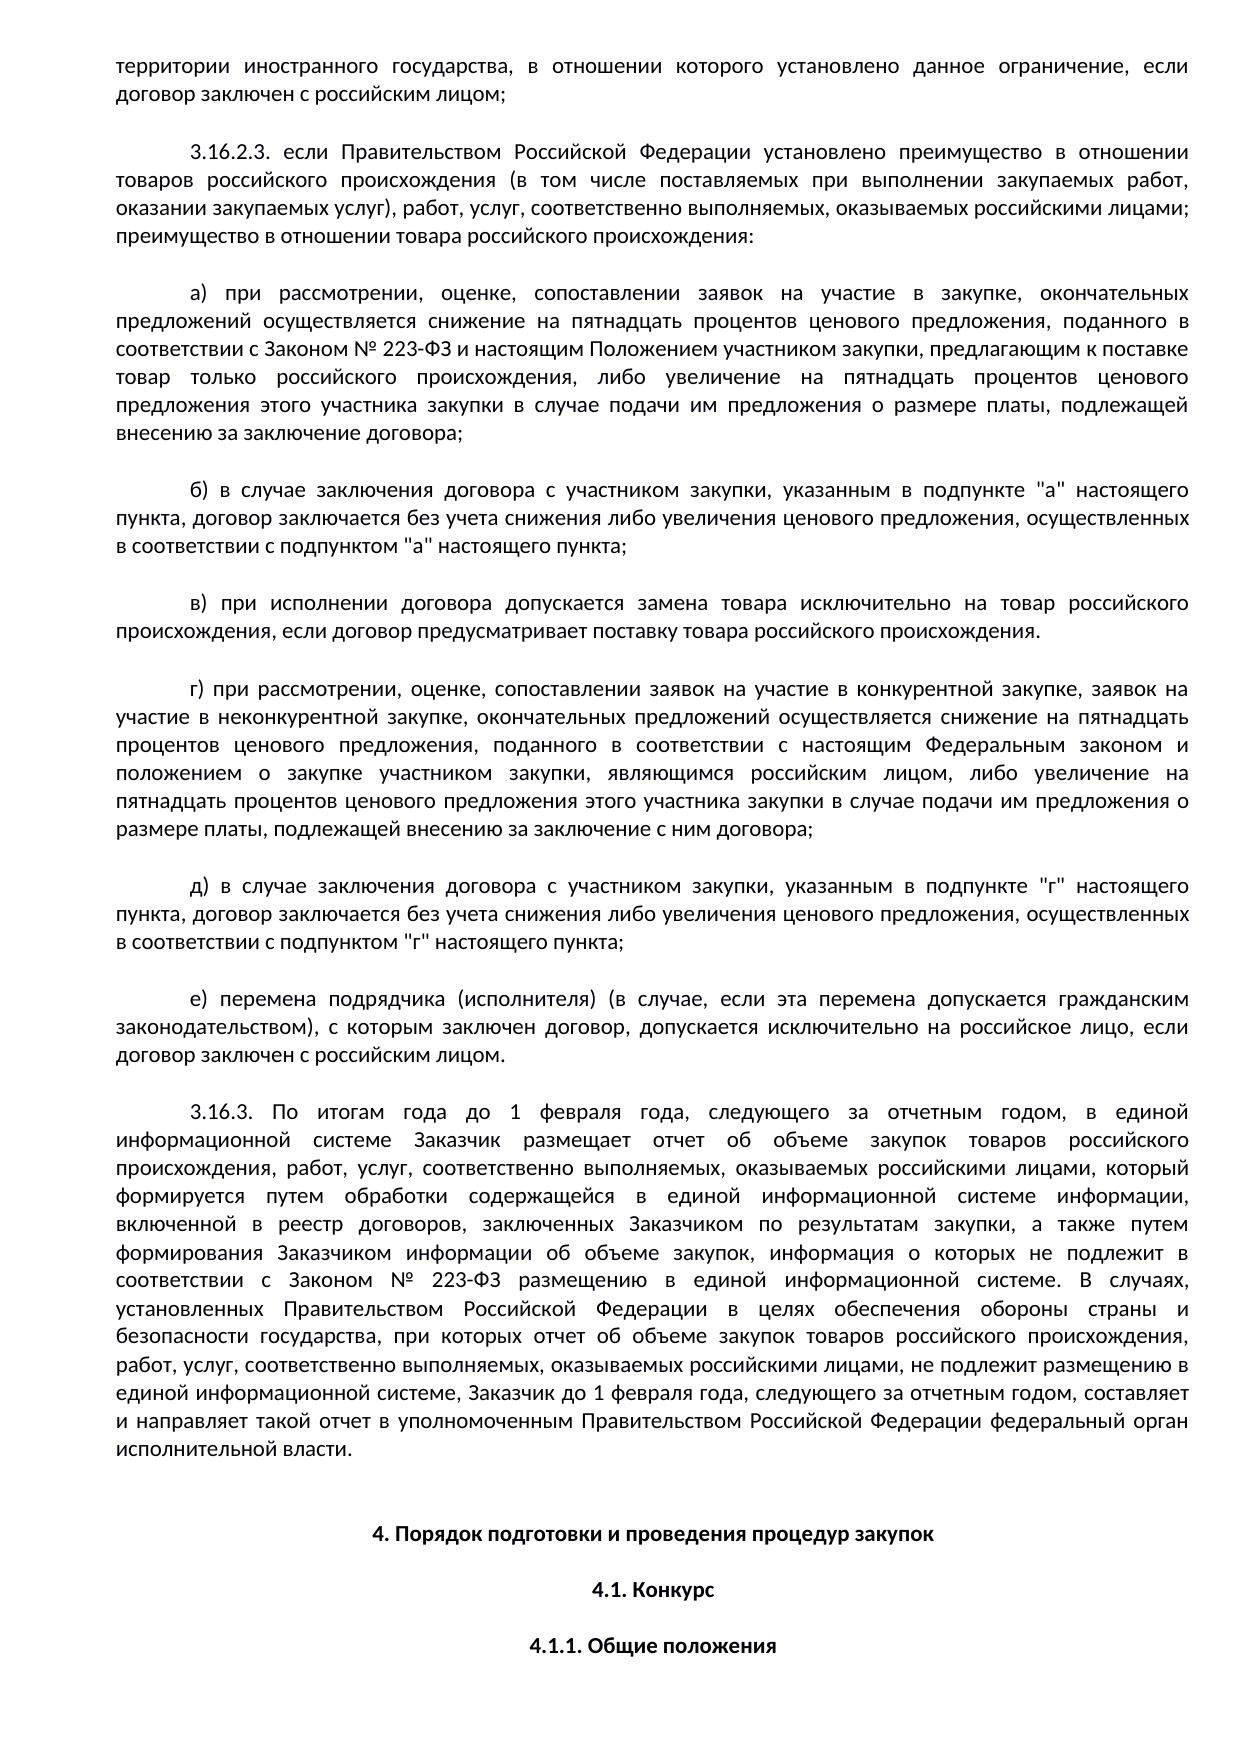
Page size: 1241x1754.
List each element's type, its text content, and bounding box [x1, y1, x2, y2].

text 3.16.3. По итогам года до 1 февраля года, следующего за отчетным годом, в единой информационной системе Заказчик размещает отчет об объеме закупок товаров российского происхождения, работ, услуг, соответственно выполняемых, оказываемых российскими лицами, который формируется путем обработки содержащейся в единой информационной системе информации, включенной в реестр договоров, заключенных Заказчиком по результатам закупки, а также путем формирования Заказчиком информации об объеме закупок, информация о которых не подлежит в соответствии с Законом № 223-ФЗ размещению в единой информационной системе. В случаях, установленных Правительством Российской Федерации в целях обеспечения обороны страны и безопасности государства, при которых отчет об объеме закупок товаров российского происхождения, работ, услуг, соответственно выполняемых, оказываемых российскими лицами, не подлежит размещению в единой информационной системе, Заказчик до 1 февраля года, следующего за отчетным годом, составляет и направляет такой отчет в уполномоченным Правительством Российской Федерации федеральный орган исполнительной власти. [116, 1097, 1191, 1462]
text д) в случае заключения договора с участником закупки, указанным в подпункте "г" настоящего пункта, договор заключается без учета снижения либо увеличения ценового предложения, осуществленных в соответствии с подпунктом "г" настоящего пункта; [116, 871, 1191, 955]
title 4.1.1. Общие положения [116, 1631, 1191, 1659]
title 4. Порядок подготовки и проведения процедур закупок [116, 1519, 1191, 1547]
text а) при рассмотрении, оценке, сопоставлении заявок на участие в закупке, окончательных предложений осуществляется снижение на пятнадцать процентов ценового предложения, поданного в соответствии с Законом № 223-ФЗ и настоящим Положением участником закупки, предлагающим к поставке товар только российского происхождения, либо увеличение на пятнадцать процентов ценового предложения этого участника закупки в случае подачи им предложения о размере платы, подлежащей внесению за заключение договора; [116, 278, 1191, 446]
text 3.16.2.3. если Правительством Российской Федерации установлено преимущество в отношении товаров российского происхождения (в том числе поставляемых при выполнении закупаемых работ, оказании закупаемых услуг), работ, услуг, соответственно выполняемых, оказываемых российскими лицами; преимущество в отношении товара российского происхождения: [116, 137, 1191, 249]
text г) при рассмотрении, оценке, сопоставлении заявок на участие в конкурентной закупке, заявок на участие в неконкурентной закупке, окончательных предложений осуществляется снижение на пятнадцать процентов ценового предложения, поданного в соответствии с настоящим Федеральным законом и положением о закупке участником закупки, являющимся российским лицом, либо увеличение на пятнадцать процентов ценового предложения этого участника закупки в случае подачи им предложения о размере платы, подлежащей внесению за заключение с ним договора; [116, 674, 1191, 842]
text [116, 52, 1191, 108]
text е) перемена подрядчика (исполнителя) (в случае, если эта перемена допускается гражданским законодательством), с которым заключен договор, допускается исключительно на российское лицо, если договор заключен с российским лицом. [116, 984, 1191, 1068]
text б) в случае заключения договора с участником закупки, указанным в подпункте "а" настоящего пункта, договор заключается без учета снижения либо увеличения ценового предложения, осуществленных в соответствии с подпунктом "а" настоящего пункта; [116, 475, 1191, 559]
text в) при исполнении договора допускается замена товара исключительно на товар российского происхождения, если договор предусматривает поставку товара российского происхождения. [116, 588, 1191, 644]
title 4.1. Конкурс [116, 1575, 1191, 1603]
